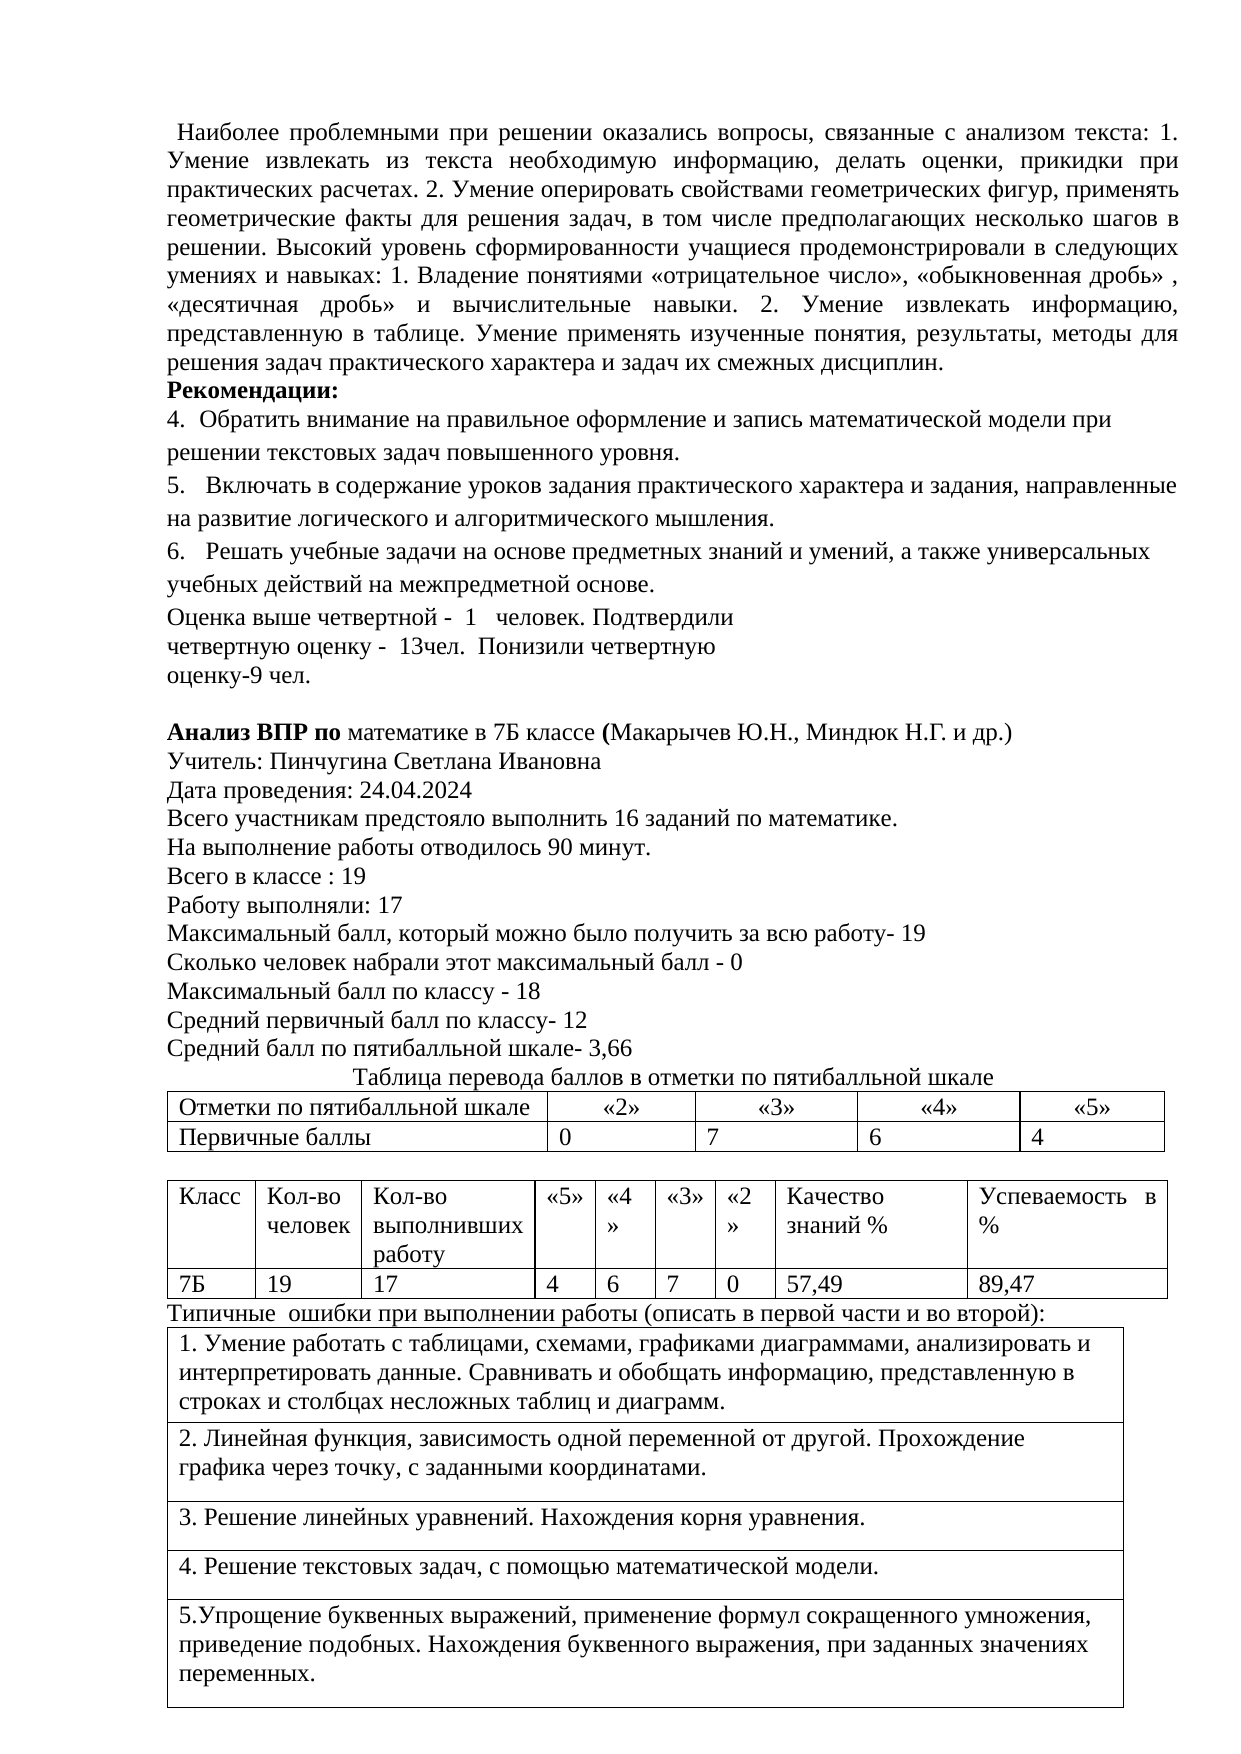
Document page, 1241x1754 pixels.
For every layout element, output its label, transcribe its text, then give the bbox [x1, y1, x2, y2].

text Средний первичный балл по классу- 12 [167, 1005, 1180, 1033]
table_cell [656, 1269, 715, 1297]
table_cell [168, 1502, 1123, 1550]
text На выполнение работы отводилось 90 минут. [167, 832, 1180, 861]
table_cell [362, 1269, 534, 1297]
text Таблица перевода баллов в отметки по пятибалльной шкале [167, 1062, 1180, 1091]
text Анализ ВПР по математике в 7Б классе (Макарычев Ю.Н., Миндюк Н.Г. и др.) [167, 717, 1180, 746]
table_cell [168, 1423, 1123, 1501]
text Максимальный балл, который можно было получить за всю работу- 19 [167, 918, 1180, 947]
text Всего в классе : 19 [167, 861, 1180, 890]
text Средний балл по пятибалльной шкале- 3,66 [167, 1033, 1180, 1062]
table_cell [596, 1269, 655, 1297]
text Всего участникам предстояло выполнить 16 заданий по математике. [167, 803, 1180, 832]
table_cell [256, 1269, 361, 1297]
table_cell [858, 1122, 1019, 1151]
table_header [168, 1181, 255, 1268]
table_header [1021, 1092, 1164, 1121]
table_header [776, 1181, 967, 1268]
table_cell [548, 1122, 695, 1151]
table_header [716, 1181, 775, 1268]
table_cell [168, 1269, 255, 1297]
text Типичные ошибки при выполнении работы (описать в первой части и во второй): [167, 1298, 1180, 1327]
text Учитель: Пинчугина Светлана Ивановна [167, 746, 1180, 775]
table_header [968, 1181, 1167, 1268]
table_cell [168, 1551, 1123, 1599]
text Сколько человек набрали этот максимальный балл - 0 [167, 947, 1180, 976]
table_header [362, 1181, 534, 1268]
text Работу выполняли: 17 [167, 890, 1180, 918]
text Наиболее проблемными при решении оказались вопросы, связанные с анализом текста: 1. Умение извлекать из текста необходимую информацию, делать оценки, прикидки при практических расчетах. 2. Умение оперировать свойствами геометрических фигур, применять геометрические факты для решения задач, в том числе предполагающих несколько шагов в решении. Высокий уровень сформированности учащиеся продемонстрировали в следующих умениях и навыках: 1. Владение понятиями «отрицательное число», «обыкновенная дробь» , «десятичная дробь» и вычислительные навыки. 2. Умение извлекать информацию, представленную в таблице. Умение применять изученные понятия, результаты, методы для решения задач практического характера и задач их смежных дисциплин. [167, 117, 1180, 375]
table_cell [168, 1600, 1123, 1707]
text Максимальный балл по классу - 18 [167, 976, 1180, 1005]
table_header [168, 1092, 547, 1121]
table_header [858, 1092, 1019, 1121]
text Оценка выше четвертной - 1 человек. Подтвердили четвертную оценку - 13чел. Понизили четвертную оценку-9 чел. [167, 602, 766, 688]
text Дата проведения: 24.04.2024 [167, 775, 1180, 803]
list Включать в содержание уроков задания практического характера и задания, направленные на развитие логического и алгоритмического мышления. [167, 470, 1180, 532]
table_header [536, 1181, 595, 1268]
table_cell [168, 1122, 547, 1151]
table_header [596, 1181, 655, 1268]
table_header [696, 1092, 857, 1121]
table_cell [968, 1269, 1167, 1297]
text Рекомендации: [167, 375, 1180, 404]
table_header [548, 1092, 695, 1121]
list Решать учебные задачи на основе предметных знаний и умений, а также универсальных учебных действий на межпредметной основе. [167, 536, 1180, 598]
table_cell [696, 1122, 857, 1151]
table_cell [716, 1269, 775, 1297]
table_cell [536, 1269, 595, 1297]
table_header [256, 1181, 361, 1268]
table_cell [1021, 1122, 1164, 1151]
list Обратить внимание на правильное оформление и запись математической модели при решении текстовых задач повышенного уровня. [167, 404, 1180, 466]
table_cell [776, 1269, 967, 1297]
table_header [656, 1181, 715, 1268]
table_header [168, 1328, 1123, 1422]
